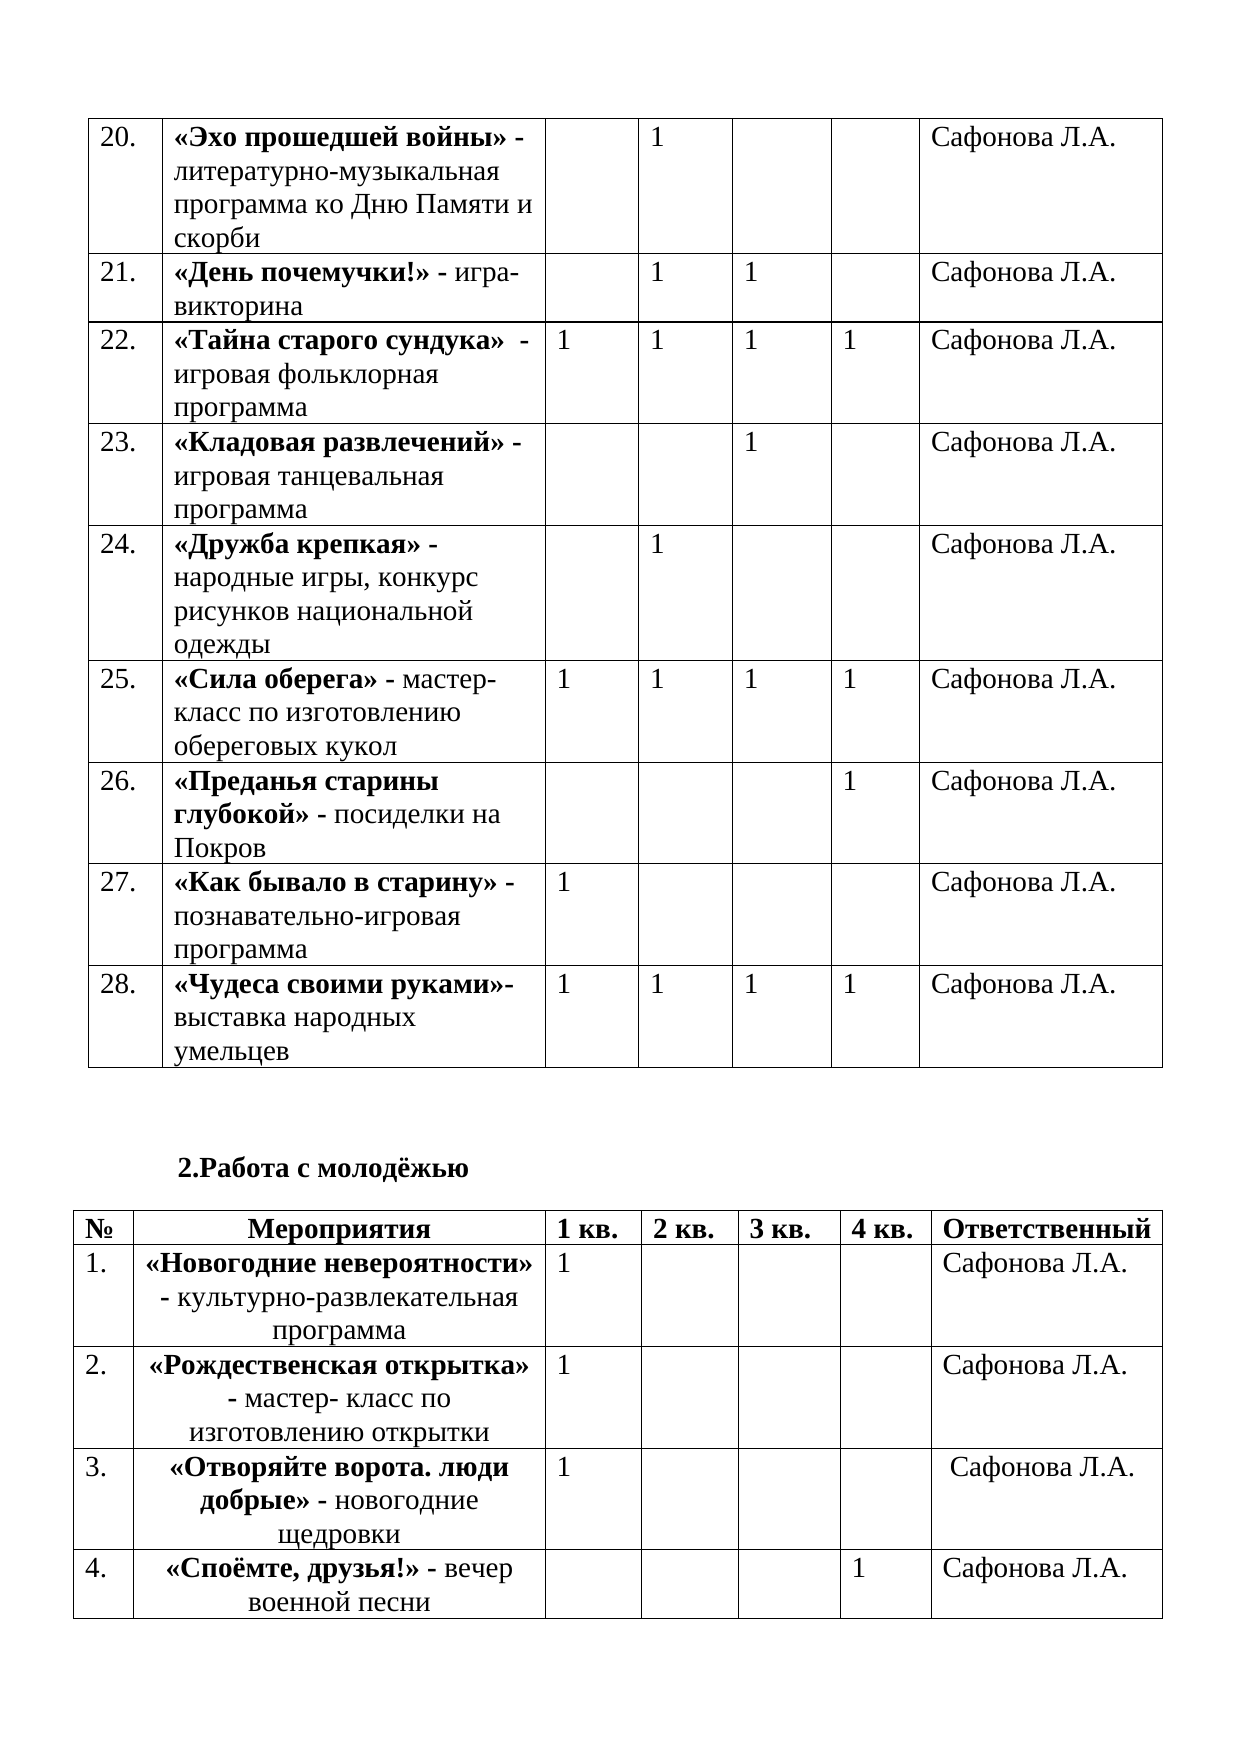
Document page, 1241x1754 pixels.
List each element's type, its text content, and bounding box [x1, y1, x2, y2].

table_cell 22. [89, 323, 162, 423]
table_cell [546, 424, 638, 525]
table_cell 2. [74, 1347, 133, 1448]
table_cell 1 [639, 966, 732, 1067]
table_cell Сафонова Л.А. [920, 661, 1162, 762]
table_cell [739, 1347, 840, 1448]
table_cell 1. [74, 1245, 133, 1346]
table_cell 1 [733, 661, 831, 762]
table_cell [739, 1550, 840, 1617]
table_cell [642, 1550, 738, 1617]
table_cell [841, 1449, 931, 1549]
text 2.Работа с молодёжью [177, 1150, 1152, 1184]
table_cell Сафонова Л.А. [920, 763, 1162, 863]
table_cell 28. [89, 966, 162, 1067]
table_cell 3. [74, 1449, 133, 1549]
table_cell 1 [733, 254, 831, 321]
table_cell 1 [546, 1347, 641, 1448]
table_cell [733, 119, 831, 253]
table_cell [642, 1245, 738, 1346]
table_cell [832, 864, 919, 965]
table_cell [841, 1347, 931, 1448]
table_cell «Дружба крепкая» - народные игры, конкурс рисунков национальной одежды [163, 526, 545, 660]
table_cell 1 [832, 661, 919, 762]
table_cell 1 [639, 119, 732, 253]
table_cell [733, 526, 831, 660]
table_cell [733, 864, 831, 965]
table_cell [733, 763, 831, 863]
table_cell [739, 1245, 840, 1346]
table_cell [546, 526, 638, 660]
table_cell [639, 424, 732, 525]
table_cell 1 [546, 864, 638, 965]
table_cell 21. [89, 254, 162, 321]
table_cell 1 [639, 254, 732, 321]
table_cell 1 [733, 323, 831, 423]
table_cell «Отворяйте ворота. люди добрые» - новогодние щедровки [134, 1449, 545, 1549]
table_cell «Чудеса своими руками»- выставка народных умельцев [163, 966, 545, 1067]
table_cell 1 [841, 1550, 931, 1617]
table_cell 1 [832, 763, 919, 863]
table_cell «Сила оберега» - мастер-класс по изготовлению обереговых кукол [163, 661, 545, 762]
table_cell [832, 254, 919, 321]
table_cell [642, 1347, 738, 1448]
table_cell [639, 763, 732, 863]
table_cell [546, 119, 638, 253]
table_cell 1 [639, 661, 732, 762]
table_cell «Тайна старого сундука» - игровая фольклорная программа [163, 323, 545, 423]
table_header Мероприятия [134, 1211, 545, 1244]
table_cell «Эхо прошедшей войны» - литературно-музыкальная программа ко Дню Памяти и скорби [163, 119, 545, 253]
table_cell Сафонова Л.А. [920, 119, 1162, 253]
table_cell 1 [546, 661, 638, 762]
table_cell [739, 1449, 840, 1549]
table_cell 1 [733, 424, 831, 525]
table_cell [832, 119, 919, 253]
table_cell [832, 526, 919, 660]
table_header 4 кв. [841, 1211, 931, 1244]
table_cell «День почемучки!» - игра-викторина [163, 254, 545, 321]
table_cell «Споёмте, друзья!» - вечер военной песни [134, 1550, 545, 1617]
table_cell Сафонова Л.А. [920, 323, 1162, 423]
table_cell 1 [733, 966, 831, 1067]
table_cell «Рождественская открытка» - мастер- класс по изготовлению открытки [134, 1347, 545, 1448]
table_cell 1 [546, 1449, 641, 1549]
table_cell [546, 1550, 641, 1617]
table_cell 26. [89, 763, 162, 863]
table_cell [546, 254, 638, 321]
table_cell 4. [74, 1550, 133, 1617]
table_cell 20. [89, 119, 162, 253]
table_cell 24. [89, 526, 162, 660]
table_cell [642, 1449, 738, 1549]
table_cell «Новогодние невероятности» - культурно-развлекательная программа [134, 1245, 545, 1346]
table_cell 1 [639, 526, 732, 660]
table_cell Сафонова Л.А. [920, 966, 1162, 1067]
table_cell Сафонова Л.А. [920, 526, 1162, 660]
table_cell «Преданья старины глубокой» - посиделки на Покров [163, 763, 545, 863]
table_cell «Как бывало в старину» - познавательно-игровая программа [163, 864, 545, 965]
table_cell «Кладовая развлечений» - игровая танцевальная программа [163, 424, 545, 525]
table_cell 1 [832, 323, 919, 423]
table_cell Сафонова Л.А. [932, 1245, 1162, 1346]
table_cell 27. [89, 864, 162, 965]
table_cell 25. [89, 661, 162, 762]
table_cell Сафонова Л.А. [932, 1550, 1162, 1617]
table_cell 1 [546, 966, 638, 1067]
table_cell 1 [546, 1245, 641, 1346]
table_cell [546, 763, 638, 863]
table_header № [74, 1211, 133, 1244]
table_cell Сафонова Л.А. [920, 864, 1162, 965]
table_cell Сафонова Л.А. [932, 1347, 1162, 1448]
table_header 1 кв. [546, 1211, 641, 1244]
table_cell [832, 424, 919, 525]
table_header 3 кв. [739, 1211, 840, 1244]
table_cell Сафонова Л.А. [920, 254, 1162, 321]
table_cell 1 [832, 966, 919, 1067]
table_header 2 кв. [642, 1211, 738, 1244]
table_header Ответственный [932, 1211, 1162, 1244]
table_cell [841, 1245, 931, 1346]
table_cell 23. [89, 424, 162, 525]
table_cell Сафонова Л.А. [920, 424, 1162, 525]
table_cell 1 [546, 323, 638, 423]
table_cell Сафонова Л.А. [932, 1449, 1162, 1549]
table_cell 1 [639, 323, 732, 423]
table_cell [639, 864, 732, 965]
